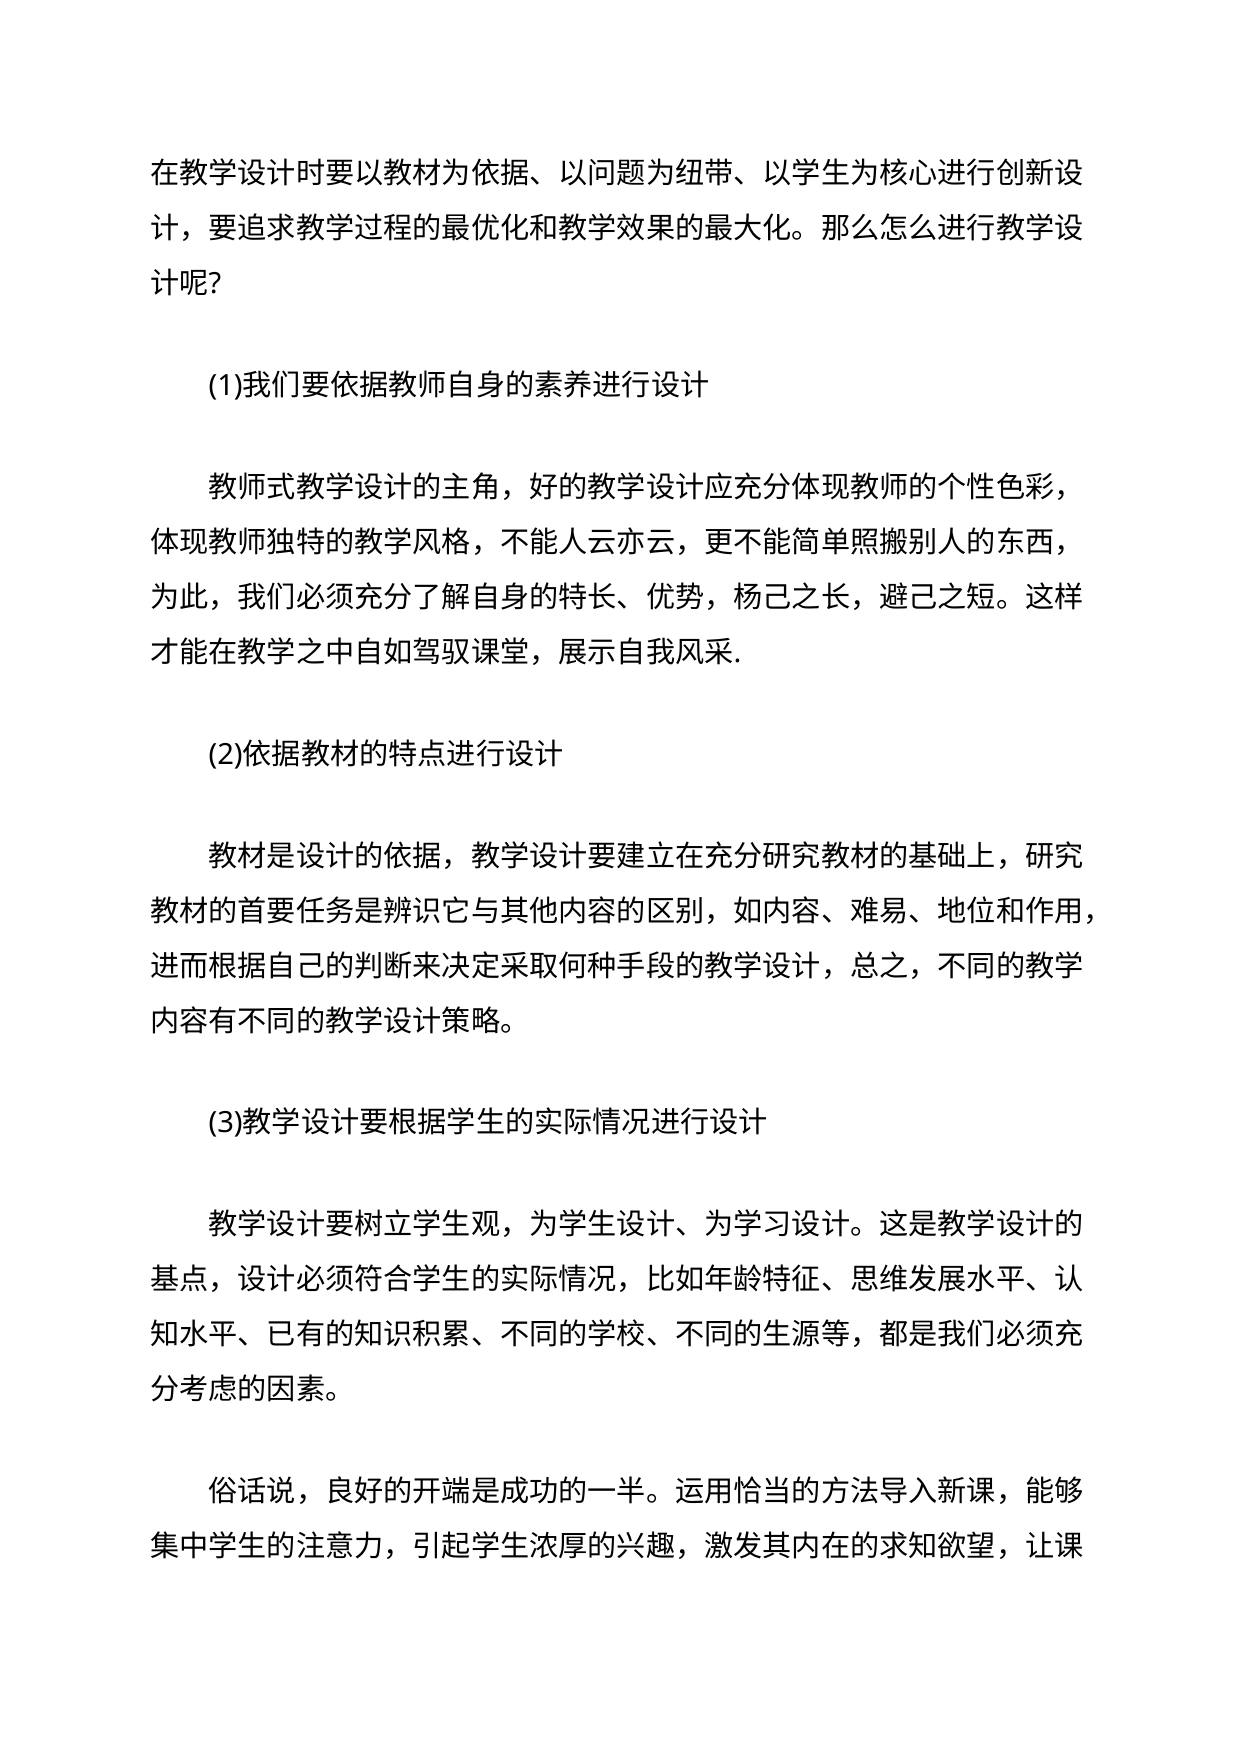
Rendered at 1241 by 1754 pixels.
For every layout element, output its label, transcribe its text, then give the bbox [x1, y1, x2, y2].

text 教学设计要树立学生观，为学生设计、为学习设计。这是教学设计的基点，设计必须符合学生的实际情况，比如年龄特征、思维发展水平、认知水平、已有的知识积累、不同的学校、不同的生源等，都是我们必须充分考虑的因素。 [150, 1201, 1090, 1408]
text (1)我们要依据教师自身的素养进行设计 [150, 362, 1090, 404]
text (3)教学设计要根据学生的实际情况进行设计 [150, 1099, 1090, 1141]
text (2)依据教材的特点进行设计 [150, 730, 1090, 773]
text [150, 1467, 1090, 1564]
text 教师式教学设计的主角，好的教学设计应充分体现教师的个性色彩，体现教师独特的教学风格，不能人云亦云，更不能简单照搬别人的东西，为此，我们必须充分了解自身的特长、优势，杨己之长，避己之短。这样才能在教学之中自如驾驭课堂，展示自我风采. [150, 464, 1090, 671]
text 教材是设计的依据，教学设计要建立在充分研究教材的基础上，研究教材的首要任务是辨识它与其他内容的区别，如内容、难易、地位和作用，进而根据自己的判断来决定采取何种手段的教学设计，总之，不同的教学内容有不同的教学设计策略。 [150, 832, 1090, 1039]
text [150, 150, 1090, 302]
